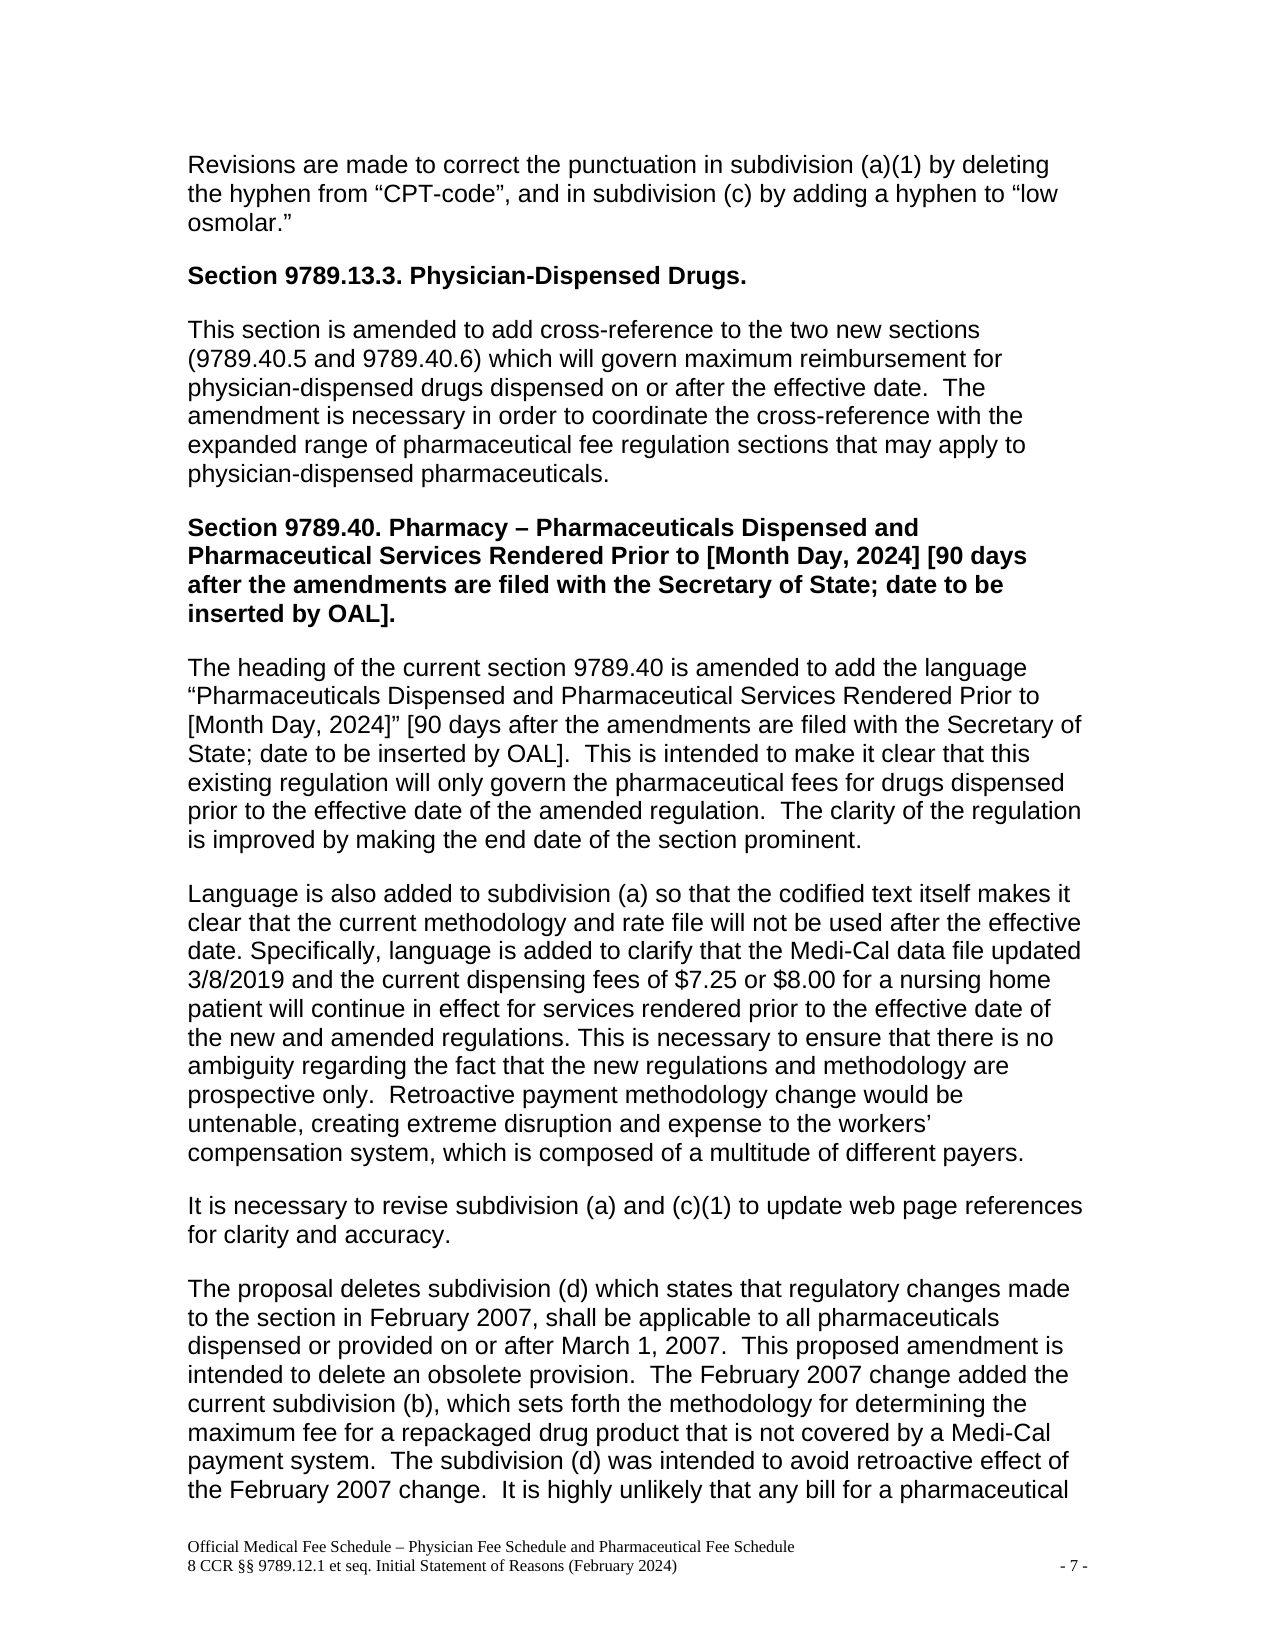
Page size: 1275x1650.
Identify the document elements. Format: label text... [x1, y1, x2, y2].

text This section is amended to add cross-reference to the two new sections (9789.40.5 and 9789.40.6) which will govern maximum reimbursement for physician-dispensed drugs dispensed on or after the effective date. The amendment is necessary in order to coordinate the cross-reference with the expanded range of pharmaceutical fee regulation sections that may apply to physician-dispensed pharmaceuticals. [187, 315, 1087, 487]
text It is necessary to revise subdivision (a) and (c)(1) to update web page references for clarity and accuracy. [187, 1191, 1087, 1249]
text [187, 1274, 1087, 1504]
text Revisions are made to correct the punctuation in subdivision (a)(1) by deleting the hyphen from “CPT-code”, and in subdivision (c) by adding a hyphen to “low osmolar.” [187, 150, 1087, 236]
text Language is also added to subdivision (a) so that the codified text itself makes it clear that the current methodology and rate file will not be used after the effective date. Specifically, language is added to clarify that the Medi-Cal data file updated 3/8/2019 and the current dispensing fees of $7.25 or $8.00 for a nursing home patient will continue in effect for services rendered prior to the effective date of the new and amended regulations. This is necessary to ensure that there is no ambiguity regarding the fact that the new regulations and methodology are prospective only. Retroactive payment methodology change would be untenable, creating extreme disruption and expense to the workers’ compensation system, which is composed of a multitude of different payers. [187, 879, 1087, 1166]
subtitle Section 9789.13.3. Physician-Dispensed Drugs. [187, 261, 1087, 290]
subtitle Section 9789.40. Pharmacy – Pharmaceuticals Dispensed and Pharmaceutical Services Rendered Prior to [Month Day, 2024] [90 days after the amendments are filed with the Secretary of State; date to be inserted by OAL]. [187, 512, 1087, 627]
text The heading of the current section 9789.40 is amended to add the language “Pharmaceuticals Dispensed and Pharmaceutical Services Rendered Prior to [Month Day, 2024]” [90 days after the amendments are filed with the Secretary of State; date to be inserted by OAL]. This is intended to make it clear that this existing regulation will only govern the pharmaceutical fees for drugs dispensed prior to the effective date of the amended regulation. The clarity of the regulation is improved by making the end date of the section prominent. [187, 652, 1087, 854]
